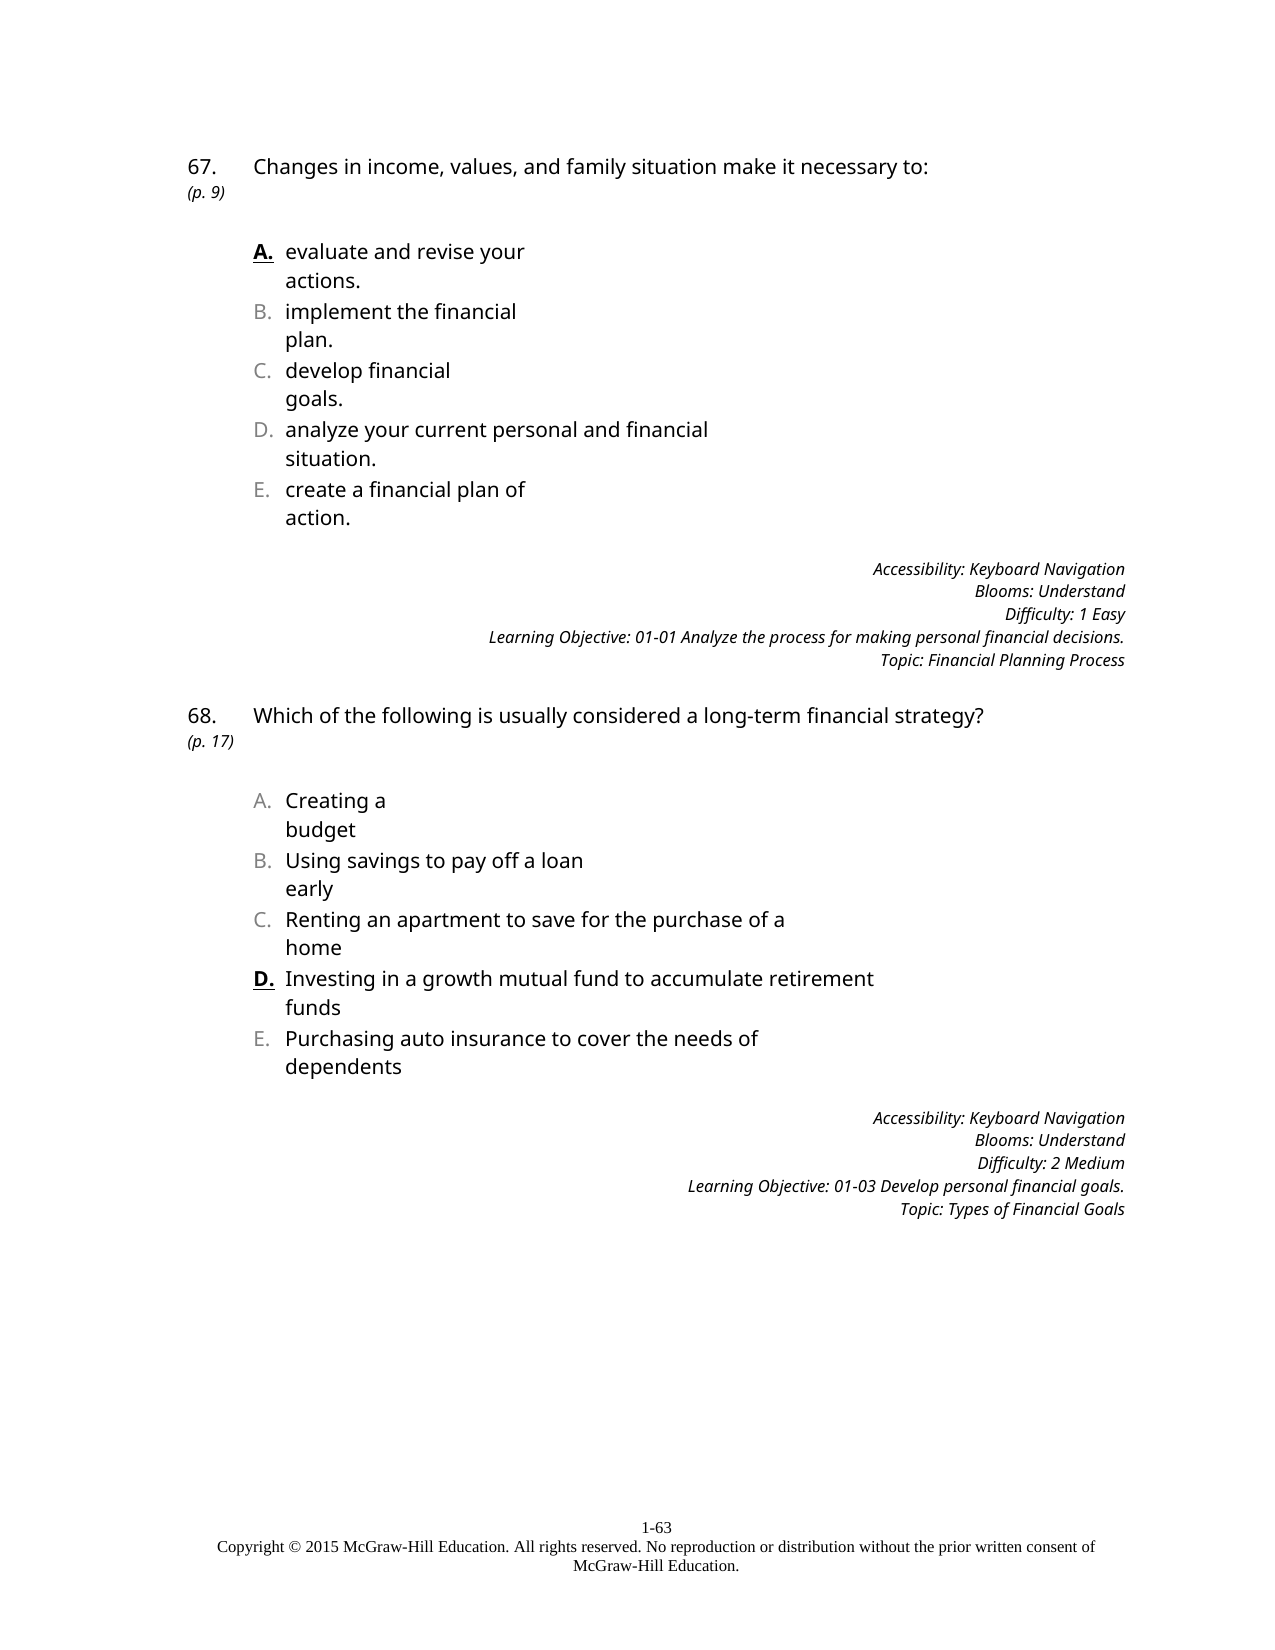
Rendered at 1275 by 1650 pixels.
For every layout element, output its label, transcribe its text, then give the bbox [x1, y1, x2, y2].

table_header Accessibility: Keyboard Navigation Blooms: Understand Difficulty: 2 Medium Learning Objective: 01-03 Develop personal financial goals. Topic: Types of Financial Goals [188, 1106, 1125, 1248]
table_header 67. (p. 9) [188, 153, 253, 532]
table_header Accessibility: Keyboard Navigation Blooms: Understand Difficulty: 1 Easy Learning Objective: 01-01 Analyze the process for making personal financial decisions. Topic: Financial Planning Process [188, 558, 1125, 699]
table_header 68. (p. 17) [188, 701, 253, 1081]
table_header Changes in income, values, and family situation make it necessary to: [253, 153, 1125, 532]
table_header Which of the following is usually considered a long-term financial strategy? [253, 701, 1125, 1081]
